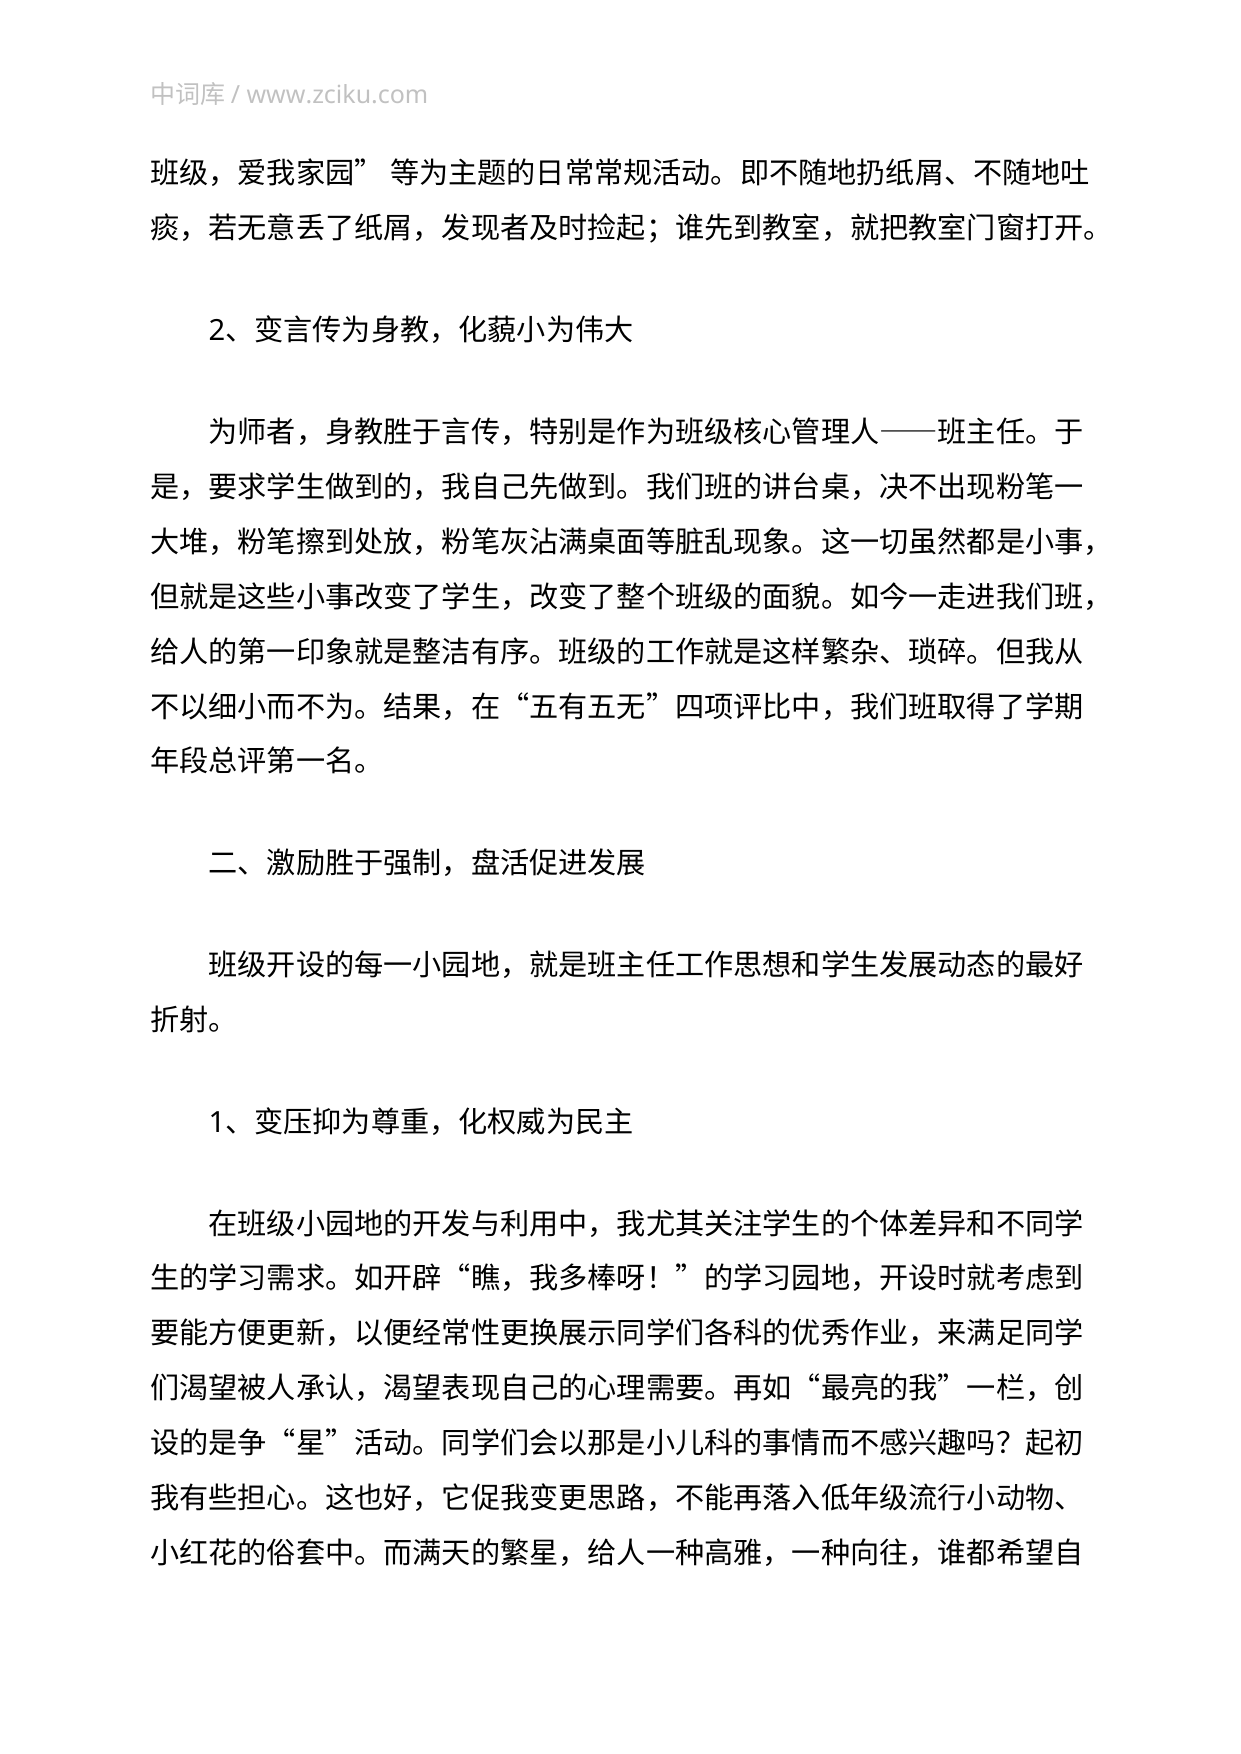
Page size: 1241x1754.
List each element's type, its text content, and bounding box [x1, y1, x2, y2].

text 为师者，身教胜于言传，特别是作为班级核心管理人——班主任。于是，要求学生做到的，我自己先做到。我们班的讲台桌，决不出现粉笔一大堆，粉笔擦到处放，粉笔灰沾满桌面等脏乱现象。这一切虽然都是小事，但就是这些小事改变了学生，改变了整个班级的面貌。如今一走进我们班，给人的第一印象就是整洁有序。班级的工作就是这样繁杂、琐碎。但我从不以细小而不为。结果，在“五有五无”四项评比中，我们班取得了学期年段总评第一名。 [150, 409, 1090, 780]
text 二、激励胜于强制，盘活促进发展 [150, 840, 1090, 882]
text 1、变压抑为尊重，化权威为民主 [150, 1098, 1090, 1141]
text 班级开设的每一小园地，就是班主任工作思想和学生发展动态的最好折射。 [150, 942, 1090, 1039]
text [150, 1200, 1090, 1572]
text 2、变言传为身教，化藐小为伟大 [150, 307, 1090, 349]
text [150, 150, 1090, 247]
